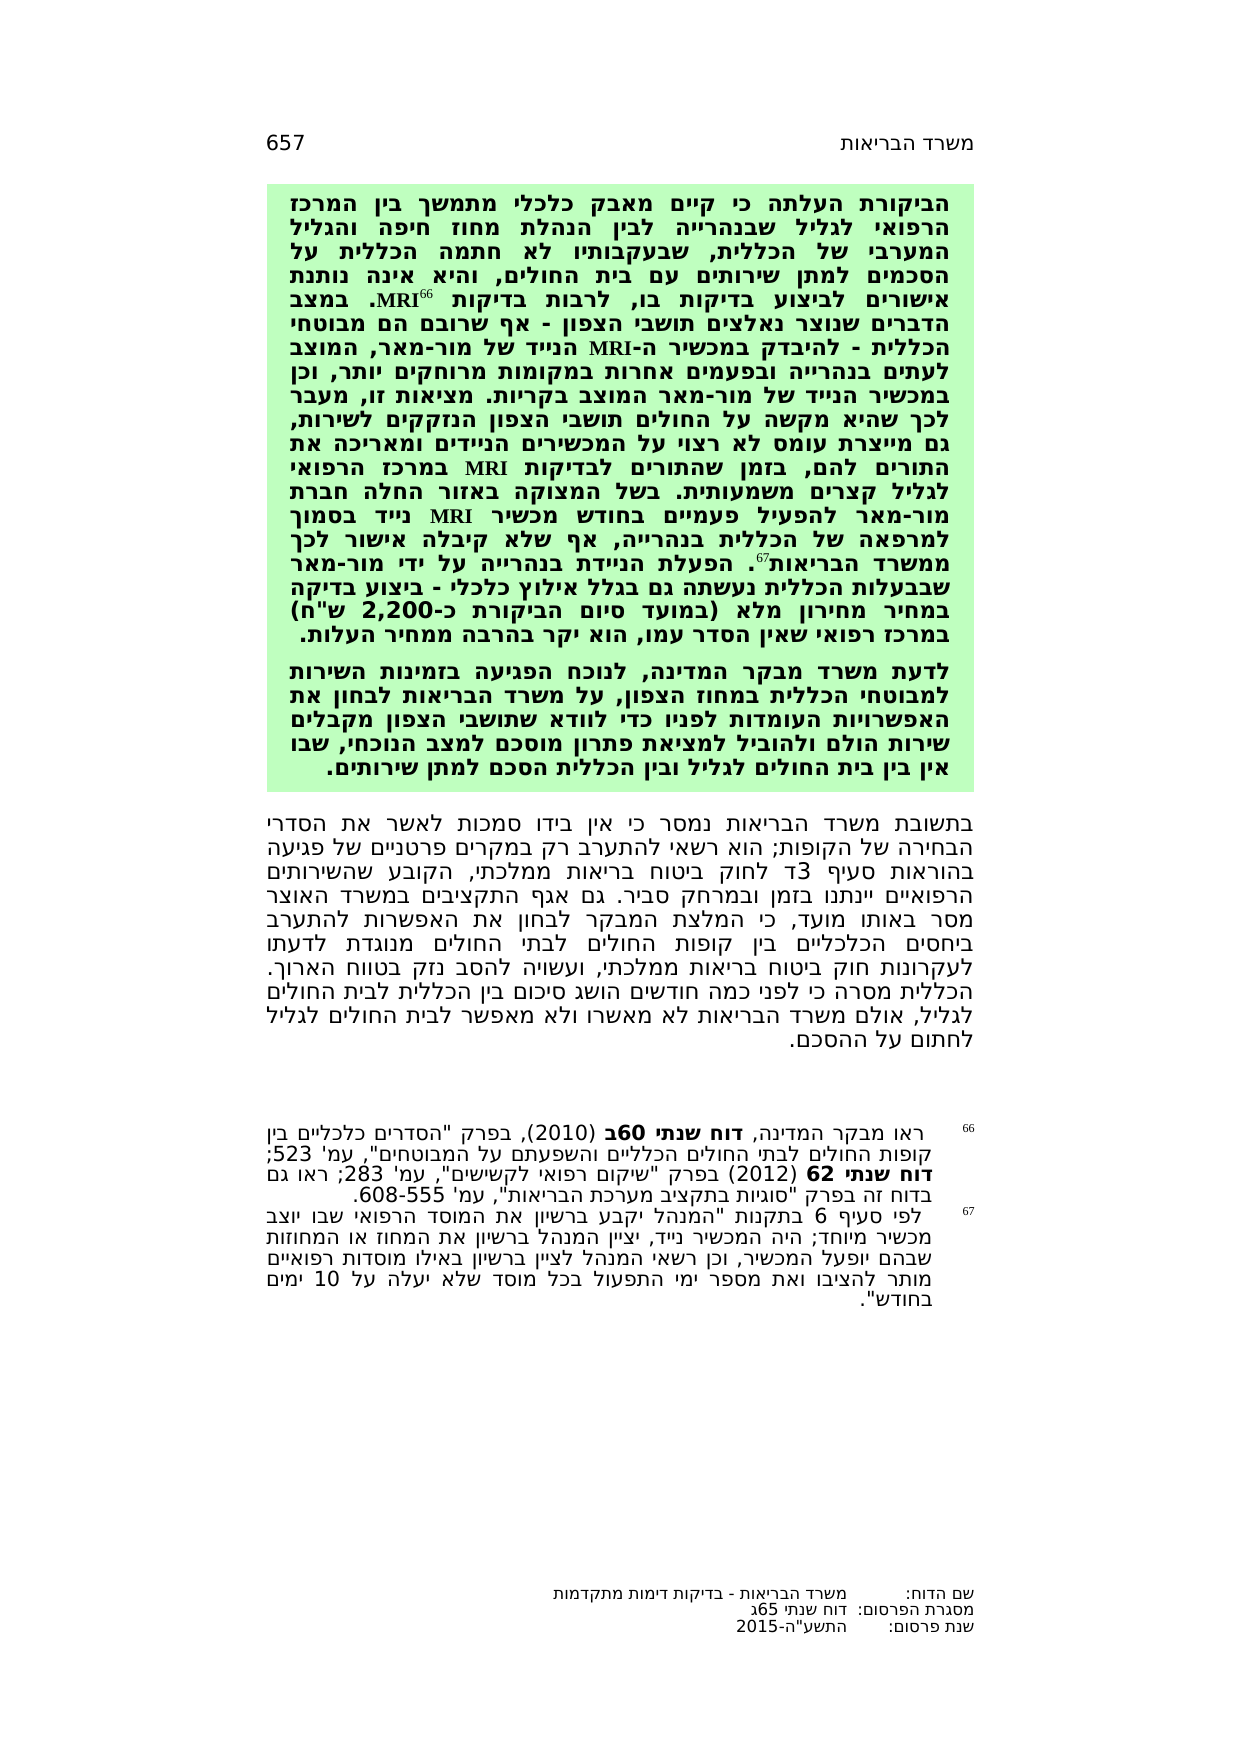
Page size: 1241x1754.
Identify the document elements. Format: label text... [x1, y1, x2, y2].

text הביקורת העלתה כי קיים מאבק כלכלי מתמשך בין המרכז הרפואי לגליל שבנהרייה לבין הנהלת מחוז חיפה והגליל המערבי של הכללית, שבעקבותיו לא חתמה הכללית על הסכמים למתן שירותים עם בית החולים, והיא אינה נותנת אישורים לביצוע בדיקות בו, לרבות בדיקות MRI. במצב הדברים שנוצר נאלצים תושבי הצפון - אף שרובם הם מבוטחי הכללית - להיבדק במכשיר ה-MRI הנייד של מור-מאר, המוצב לעתים בנהרייה ובפעמים אחרות במקומות מרוחקים יותר, וכן במכשיר הנייד של מור-מאר המוצב בקריות. מציאות זו, מעבר לכך שהיא מקשה על החולים תושבי הצפון הנזקקים לשירות, גם מייצרת עומס לא רצוי על המכשירים הניידים ומאריכה את התורים להם, בזמן שהתורים לבדיקות MRI במרכז הרפואי לגליל קצרים משמעותית. בשל המצוקה באזור החלה חברת מור-מאר להפעיל פעמיים בחודש מכשיר MRI נייד בסמוך למרפאה של הכללית בנהרייה, אף שלא קיבלה אישור לכך ממשרד הבריאות. הפעלת הניידת בנהרייה על ידי מור-מאר שבבעלות הכללית נעשתה גם בגלל אילוץ כלכלי - ביצוע בדיקה במחיר מחירון מלא (במועד סיום הביקורת כ-2,200 ש"ח) במרכז רפואי שאין הסדר עמו, הוא יקר בהרבה ממחיר העלות. [267, 184, 974, 648]
text לדעת משרד מבקר המדינה, לנוכח הפגיעה בזמינות השירות למבוטחי הכללית במחוז הצפון, על משרד הבריאות לבחון את האפשרויות העומדות לפניו כדי לוודא שתושבי הצפון מקבלים שירות הולם ולהוביל למציאת פתרון מוסכם למצב הנוכחי, שבו אין בין בית החולים לגליל ובין הכללית הסכם למתן שירותים. [267, 651, 974, 792]
text בתשובת משרד הבריאות נמסר כי אין בידו סמכות לאשר את הסדרי הבחירה של הקופות; הוא רשאי להתערב רק במקרים פרטניים של פגיעה בהוראות סעיף 3ד לחוק ביטוח בריאות ממלכתי, הקובע שהשירותים הרפואיים יינתנו בזמן ובמרחק סביר. גם אגף התקציבים במשרד האוצר מסר באותו מועד, כי המלצת המבקר לבחון את האפשרות להתערב ביחסים הכלכליים בין קופות החולים לבתי החולים מנוגדת לדעתו לעקרונות חוק ביטוח בריאות ממלכתי, ועשויה להסב נזק בטווח הארוך. הכללית מסרה כי לפני כמה חודשים הושג סיכום בין הכללית לבית החולים לגליל, אולם משרד הבריאות לא מאשרו ולא מאפשר לבית החולים לגליל לחתום על ההסכם. [266, 812, 974, 1052]
